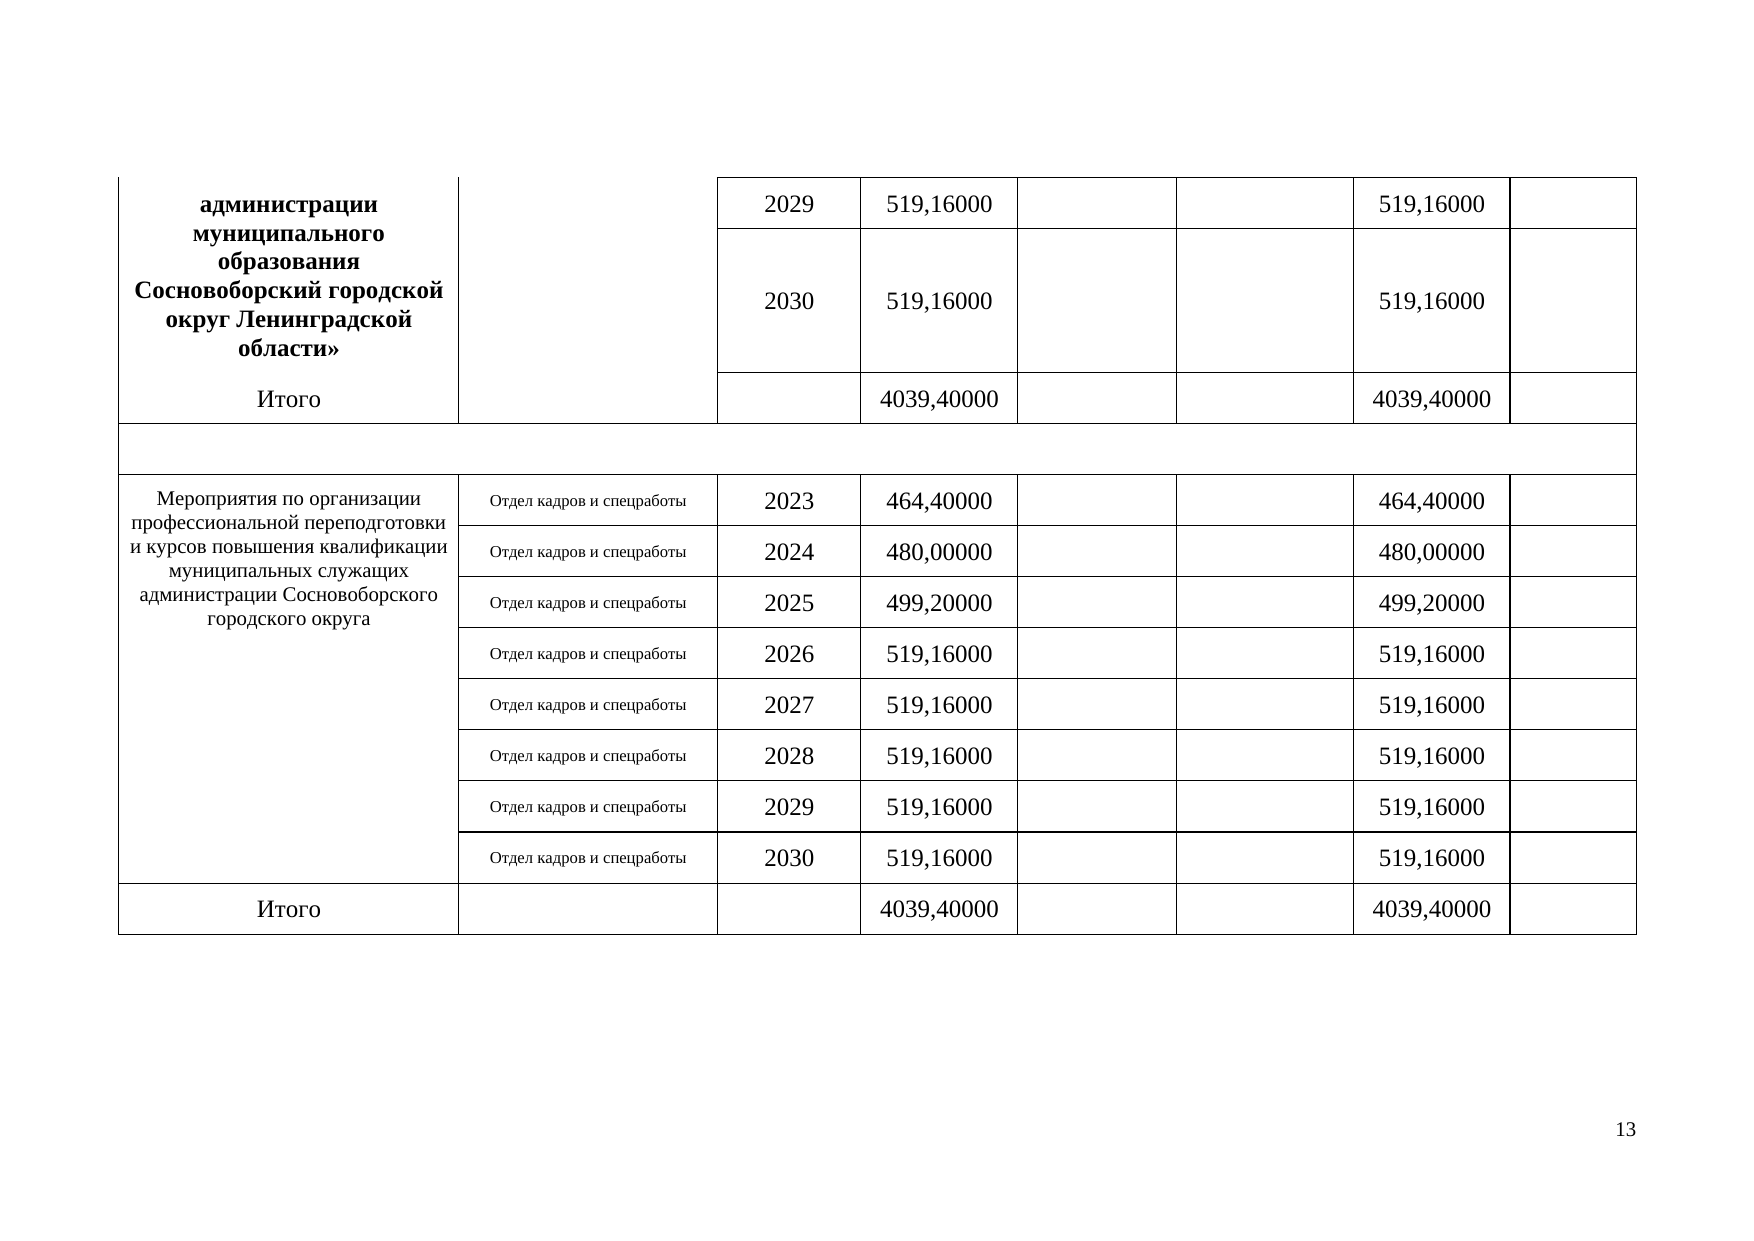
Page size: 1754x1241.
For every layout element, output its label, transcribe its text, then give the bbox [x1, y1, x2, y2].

table_cell 2026 [718, 628, 860, 678]
table_cell [1511, 679, 1636, 729]
table_cell [1018, 833, 1176, 882]
table_cell [1511, 833, 1636, 882]
table_cell [1018, 475, 1176, 525]
table_cell [119, 424, 1636, 474]
table_cell 499,20000 [1354, 577, 1509, 627]
table_cell [1511, 628, 1636, 678]
table_cell 2023 [718, 475, 860, 525]
table_cell 4039,40000 [1354, 373, 1509, 423]
table_cell Отдел кадров и спецработы [459, 526, 717, 576]
table_cell [1511, 475, 1636, 525]
table_cell [1018, 679, 1176, 729]
table_cell Итого [119, 884, 458, 933]
table_cell [1018, 577, 1176, 627]
table_cell Отдел кадров и спецработы [459, 475, 717, 525]
table_cell 2025 [718, 577, 860, 627]
table_cell 2030 [718, 833, 860, 882]
table_cell Мероприятия по организации профессиональной переподготовки и курсов повышения квалификации муниципальных служащих администрации Сосновоборского городского округа [119, 475, 458, 882]
table_cell 464,40000 [861, 475, 1017, 525]
table_cell 519,16000 [861, 178, 1017, 228]
table_cell 519,16000 [1354, 781, 1509, 831]
table_cell 2029 [718, 178, 860, 228]
table_cell 4039,40000 [861, 884, 1017, 933]
table_cell [1018, 373, 1176, 423]
table_cell 480,00000 [1354, 526, 1509, 576]
table_cell 464,40000 [1354, 475, 1509, 525]
table_cell [1177, 730, 1353, 780]
table_cell [1177, 229, 1353, 372]
table_cell [1018, 526, 1176, 576]
table_cell [1511, 178, 1636, 228]
table_cell [1177, 781, 1353, 831]
table_cell 2027 [718, 679, 860, 729]
table_cell [1018, 229, 1176, 372]
table_cell 2024 [718, 526, 860, 576]
table_cell Отдел кадров и спецработы [459, 679, 717, 729]
table_cell [1018, 884, 1176, 933]
table_cell [459, 884, 717, 933]
table_cell [1511, 884, 1636, 933]
table_cell 519,16000 [861, 229, 1017, 372]
table_cell [1511, 781, 1636, 831]
table_cell 519,16000 [861, 628, 1017, 678]
table_cell 480,00000 [861, 526, 1017, 576]
table_cell [1018, 178, 1176, 228]
table_cell 519,16000 [1354, 730, 1509, 780]
table_cell Отдел кадров и спецработы [459, 628, 717, 678]
table_cell [1018, 781, 1176, 831]
table_cell [1177, 475, 1353, 525]
table_cell 519,16000 [1354, 178, 1509, 228]
table_cell Отдел кадров и спецработы [459, 833, 717, 882]
table_cell [1177, 628, 1353, 678]
table_cell [1511, 526, 1636, 576]
table_cell 519,16000 [861, 781, 1017, 831]
table_cell [718, 373, 860, 423]
table_cell [1511, 229, 1636, 372]
table_cell Итого [119, 372, 458, 423]
table_cell [1018, 730, 1176, 780]
table_cell 519,16000 [1354, 229, 1509, 372]
table_cell 4039,40000 [1354, 884, 1509, 933]
table_cell [1177, 833, 1353, 882]
table_cell [1511, 730, 1636, 780]
table_cell 2028 [718, 730, 860, 780]
table_cell [1177, 679, 1353, 729]
table_cell 499,20000 [861, 577, 1017, 627]
table_cell [459, 372, 717, 423]
table_cell [1511, 577, 1636, 627]
table_cell 4039,40000 [861, 373, 1017, 423]
table_cell 519,16000 [861, 730, 1017, 780]
table_cell [1177, 178, 1353, 228]
table_cell 519,16000 [861, 833, 1017, 882]
table_cell [1177, 526, 1353, 576]
table_cell 519,16000 [1354, 679, 1509, 729]
table_cell 519,16000 [861, 679, 1017, 729]
table_cell 519,16000 [1354, 628, 1509, 678]
table_cell Отдел кадров и спецработы [459, 577, 717, 627]
table_cell 519,16000 [1354, 833, 1509, 882]
table_cell 2030 [718, 229, 860, 372]
table_cell [1511, 373, 1636, 423]
table_cell [1177, 884, 1353, 933]
table_cell [1177, 373, 1353, 423]
table_cell [1018, 628, 1176, 678]
table_cell Отдел кадров и спецработы [459, 730, 717, 780]
table_cell [718, 884, 860, 933]
table_cell 2029 [718, 781, 860, 831]
table_cell [1177, 577, 1353, 627]
table_cell Отдел кадров и спецработы [459, 781, 717, 831]
